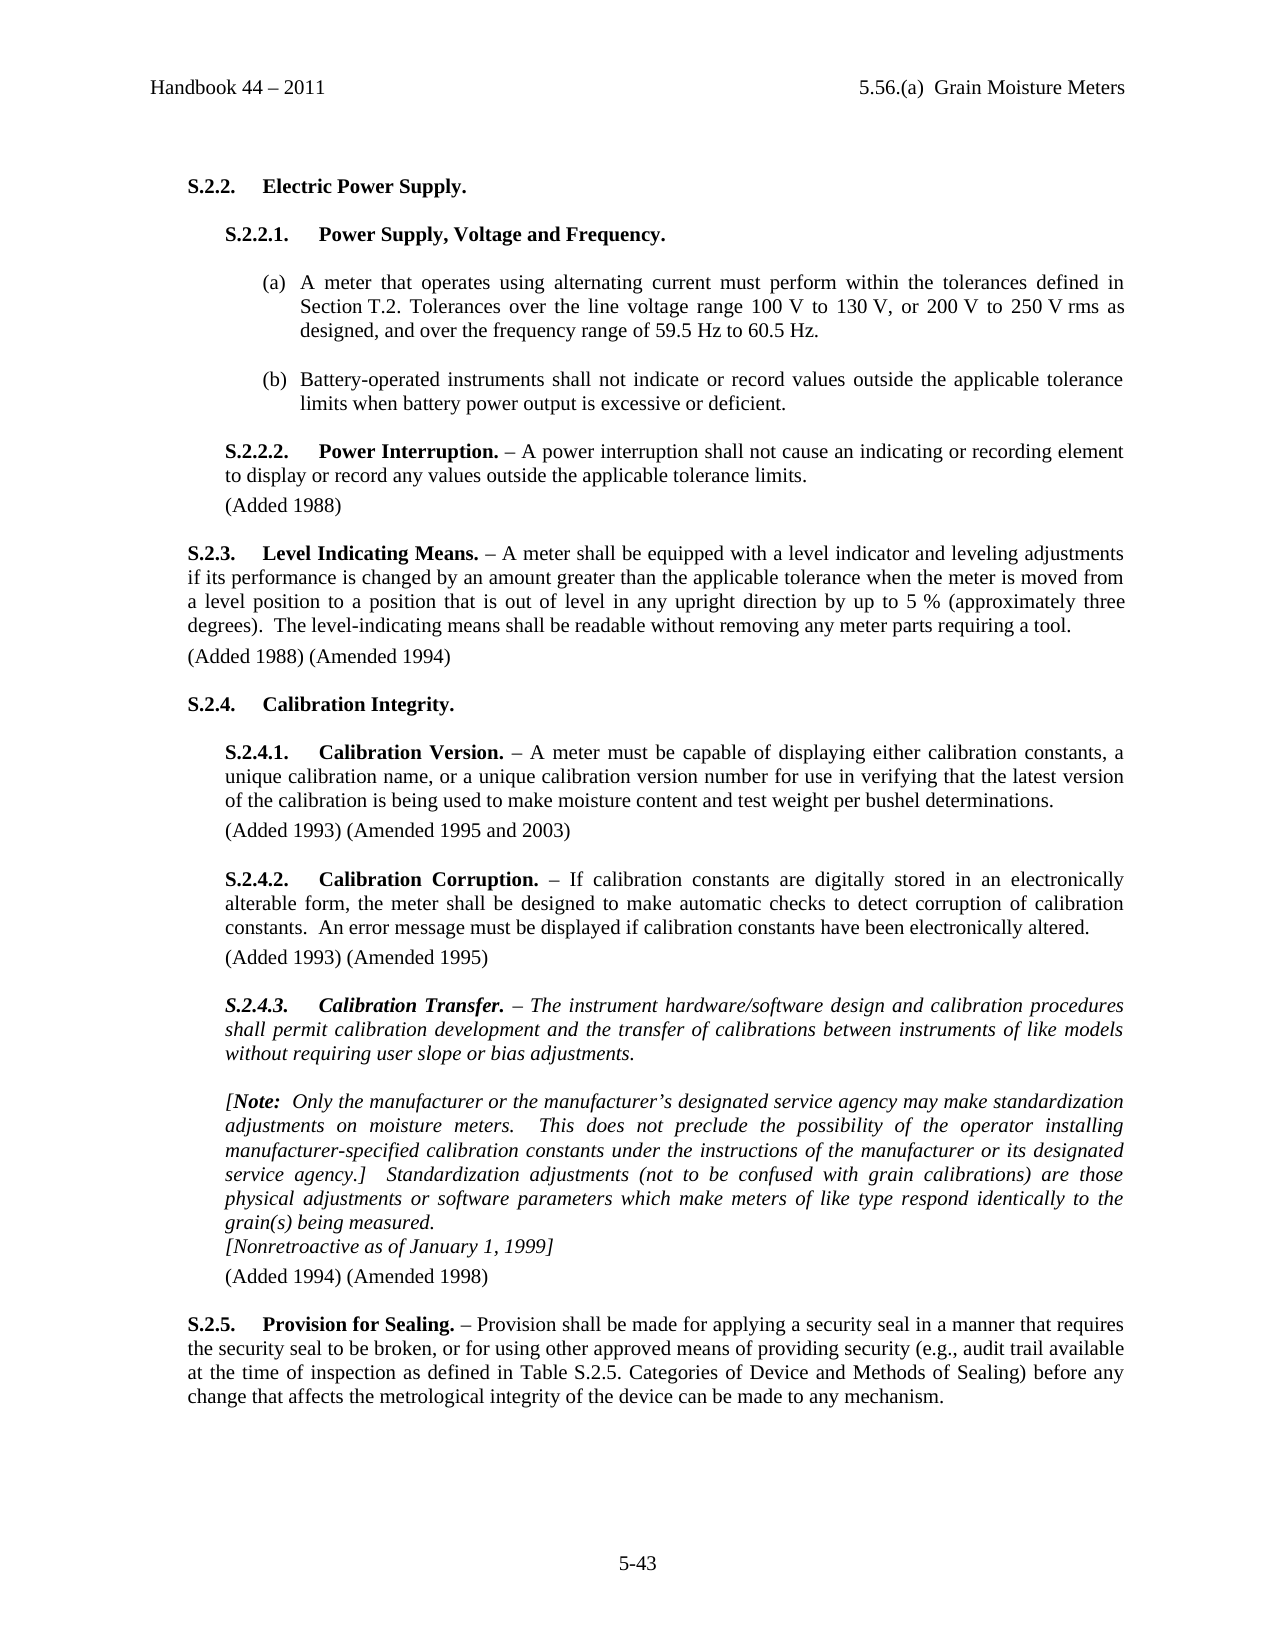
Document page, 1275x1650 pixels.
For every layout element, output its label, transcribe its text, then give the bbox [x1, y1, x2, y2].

text S.2.3. Level Indicating Means. – A meter shall be equipped with a level indicator and leveling adjustments if its performance is changed by an amount greater than the applicable tolerance when the meter is moved from a level position to a position that is out of level in any upright direction by up to 5 % (approximately three degrees). The level-indicating means shall be readable without removing any meter parts requiring a tool. [187, 541, 1125, 637]
text [Note: Only the manufacturer or the manufacturer’s designated service agency may make standardization adjustments on moisture meters. This does not preclude the possibility of the operator installing manufacturer-specified calibration constants under the instructions of the manufacturer or its designated service agency.] Standardization adjustments (not to be confused with grain calibrations) are those physical adjustments or software parameters which make meters of like type respond identically to the grain(s) being measured. [225, 1089, 1125, 1234]
text [Nonretroactive as of January 1, 1999] [225, 1234, 1125, 1258]
text (a) A meter that operates using alternating current must perform within the tolerances defined in Section T.2. Tolerances over the line voltage range 100 V to 130 V, or 200 V to 250 V rms as designed, and over the frequency range of 59.5 Hz to 60.5 Hz. [262, 270, 1125, 342]
text S.2.2.2. Power Interruption. – A power interruption shall not cause an indicating or recording element to display or record any values outside the applicable tolerance limits. [225, 439, 1125, 487]
subtitle S.2.4. Calibration Integrity. [187, 692, 1125, 716]
text S.2.4.3. Calibration Transfer. – The instrument hardware/software design and calibration procedures shall permit calibration development and the transfer of calibrations between instruments of like models without requiring user slope or bias adjustments. [225, 993, 1125, 1065]
text (Added 1993) (Amended 1995 and 2003) [225, 818, 1125, 842]
text (Added 1993) (Amended 1995) [225, 945, 1125, 969]
text (Added 1988) (Amended 1994) [187, 644, 1125, 668]
text (Added 1994) (Amended 1998) [225, 1264, 1125, 1288]
subtitle S.2.2. Electric Power Supply. [187, 174, 1125, 198]
text (Added 1988) [225, 493, 1125, 517]
text S.2.2.1. Power Supply, Voltage and Frequency. [225, 222, 1125, 246]
text S.2.4.1. Calibration Version. – A meter must be capable of displaying either calibration constants, a unique calibration name, or a unique calibration version number for use in verifying that the latest version of the calibration is being used to make moisture content and test weight per bushel determinations. [225, 740, 1125, 812]
text (b) Battery-operated instruments shall not indicate or record values outside the applicable tolerance limits when battery power output is excessive or deficient. [262, 367, 1125, 415]
text S.2.4.2. Calibration Corruption. – If calibration constants are digitally stored in an electronically alterable form, the meter shall be designed to make automatic checks to detect corruption of calibration constants. An error message must be displayed if calibration constants have been electronically altered. [225, 867, 1125, 939]
text S.2.5. Provision for Sealing. – Provision shall be made for applying a security seal in a manner that requires the security seal to be broken, or for using other approved means of providing security (e.g., audit trail available at the time of inspection as defined in Table S.2.5. Categories of Device and Methods of Sealing) before any change that affects the metrological integrity of the device can be made to any mechanism. [187, 1312, 1125, 1408]
